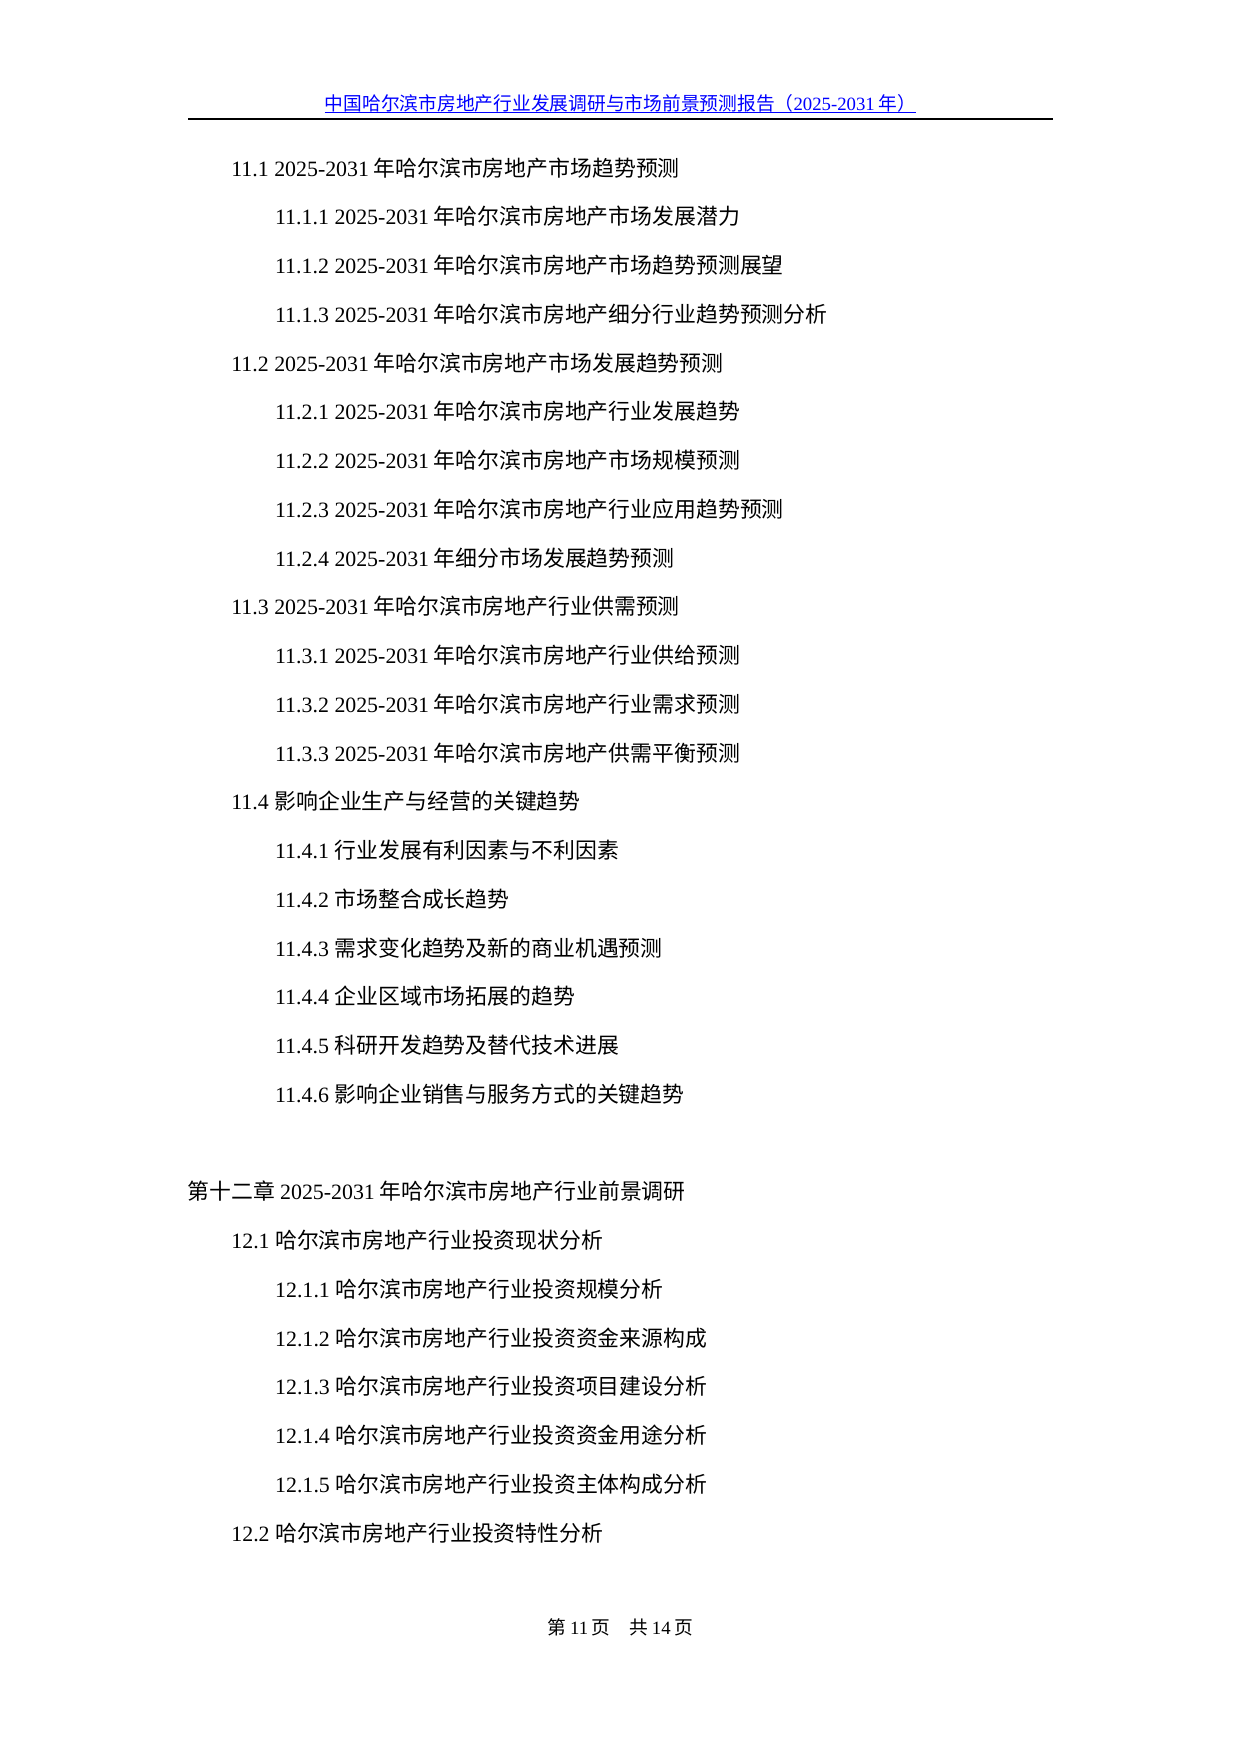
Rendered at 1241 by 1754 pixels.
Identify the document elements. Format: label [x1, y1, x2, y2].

text [187, 150, 1053, 1548]
